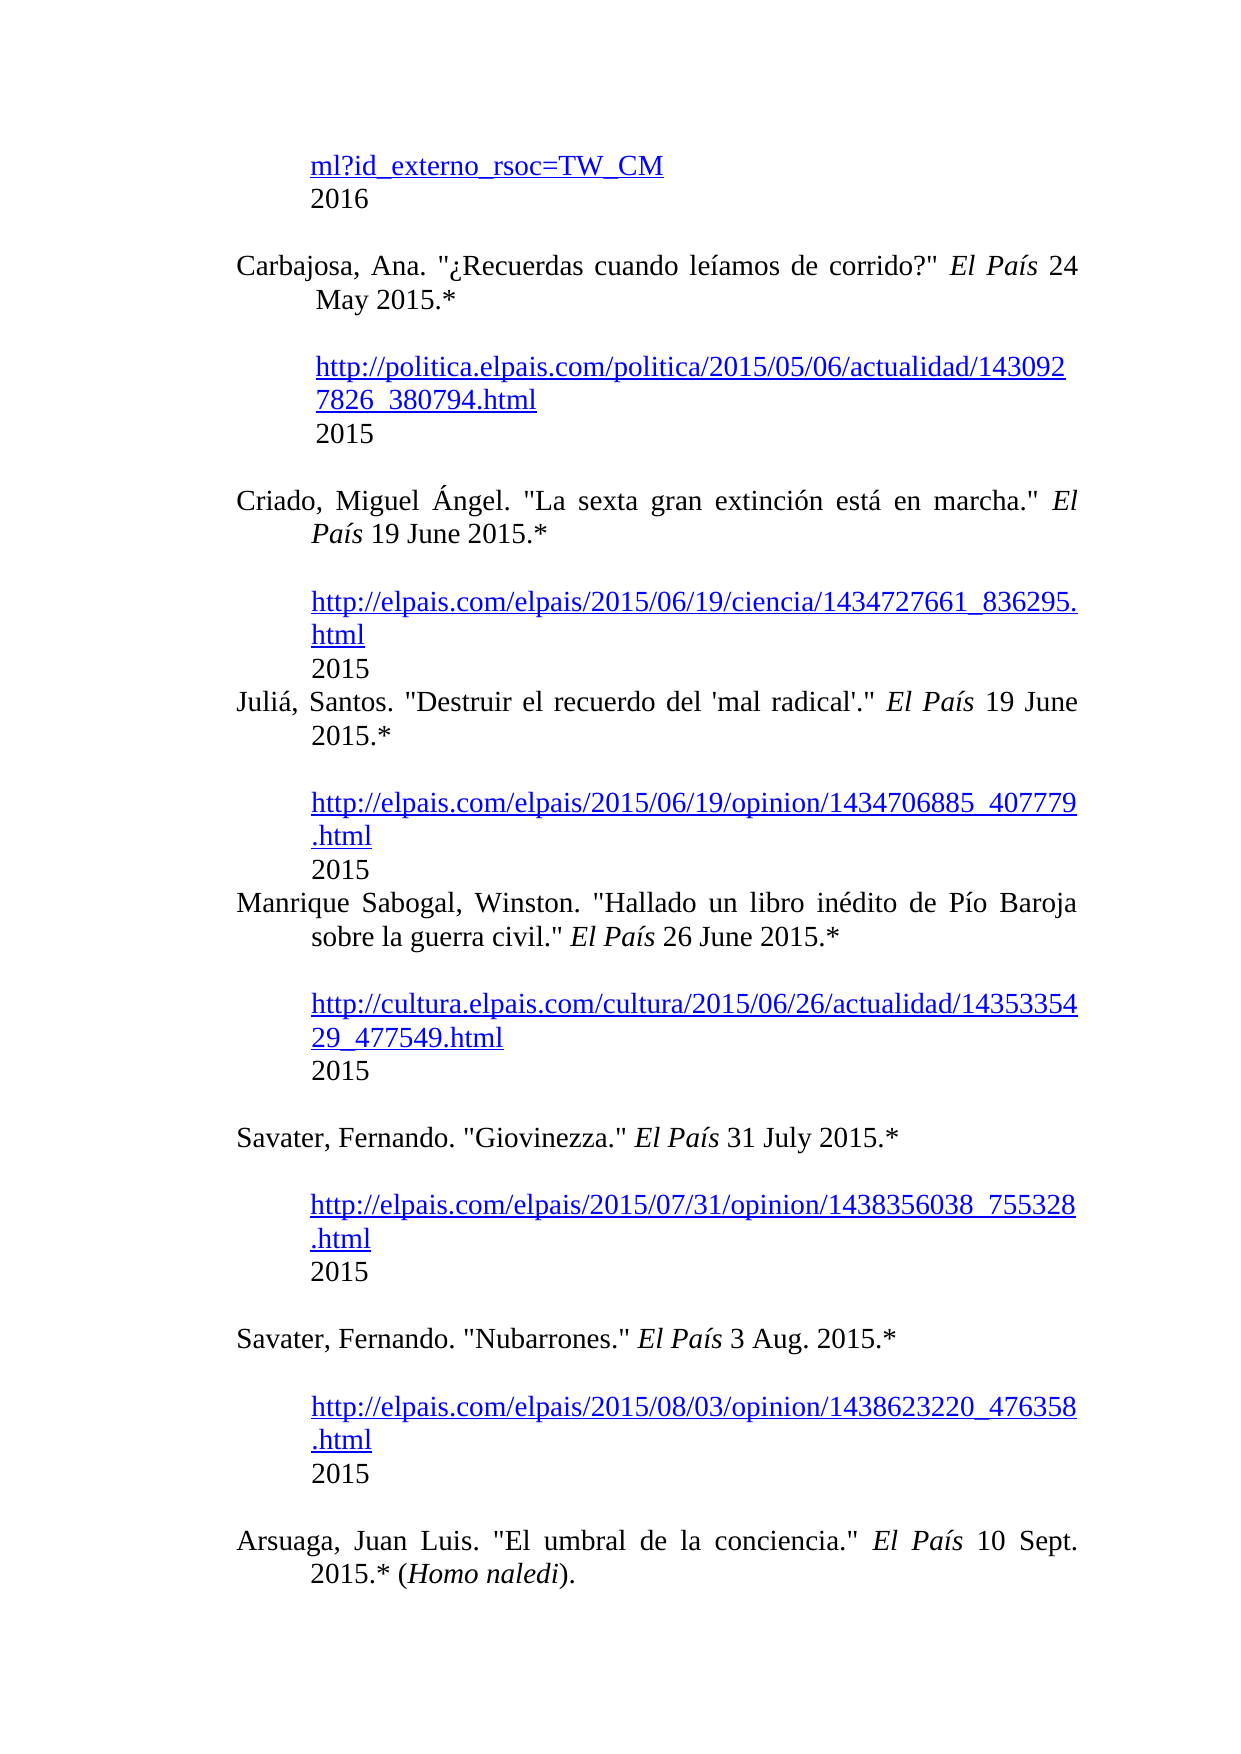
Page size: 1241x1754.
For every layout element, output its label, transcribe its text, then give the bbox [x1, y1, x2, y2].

text 2015 [236, 1254, 1078, 1288]
text http://elpais.com/elpais/2015/06/19/ciencia/1434727661_836295.html [236, 550, 1078, 651]
text 2015 [236, 1053, 1078, 1087]
text Carbajosa, Ana. "¿Recuerdas cuando leíamos de corrido?" El País 24 May 2015.* [236, 248, 1078, 315]
text http://politica.elpais.com/politica/2015/05/06/actualidad/1430927826_380794.html [236, 315, 1078, 416]
text http://cultura.elpais.com/cultura/2015/06/26/actualidad/1435335429_477549.html [236, 953, 1078, 1053]
text 2016 [236, 181, 1078, 215]
text Savater, Fernando. "Nubarrones." El País 3 Aug. 2015.* [236, 1322, 1078, 1355]
text http://elpais.com/elpais/2015/08/03/opinion/1438623220_476358.html [236, 1355, 1078, 1456]
text Juliá, Santos. "Destruir el recuerdo del 'mal radical'." El País 19 June 2015.* [236, 684, 1078, 751]
text http://elpais.com/elpais/2015/06/19/opinion/1434706885_407779.html [236, 751, 1078, 852]
text Arsuaga, Juan Luis. "El umbral de la conciencia." El País 10 Sept. 2015.* (Homo naledi). [236, 1523, 1078, 1590]
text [236, 148, 1078, 181]
text http://elpais.com/elpais/2015/07/31/opinion/1438356038_755328.html [236, 1154, 1078, 1254]
text 2015 [236, 1456, 1078, 1489]
text Manrique Sabogal, Winston. "Hallado un libro inédito de Pío Baroja sobre la guerra civil." El País 26 June 2015.* [236, 886, 1078, 953]
text 2015 [236, 852, 1078, 886]
text 2015 [236, 416, 1078, 449]
text Criado, Miguel Ángel. "La sexta gran extinción está en marcha." El País 19 June 2015.* [236, 483, 1078, 550]
text 2015 [236, 651, 1078, 684]
text Savater, Fernando. "Giovinezza." El País 31 July 2015.* [236, 1120, 1078, 1154]
